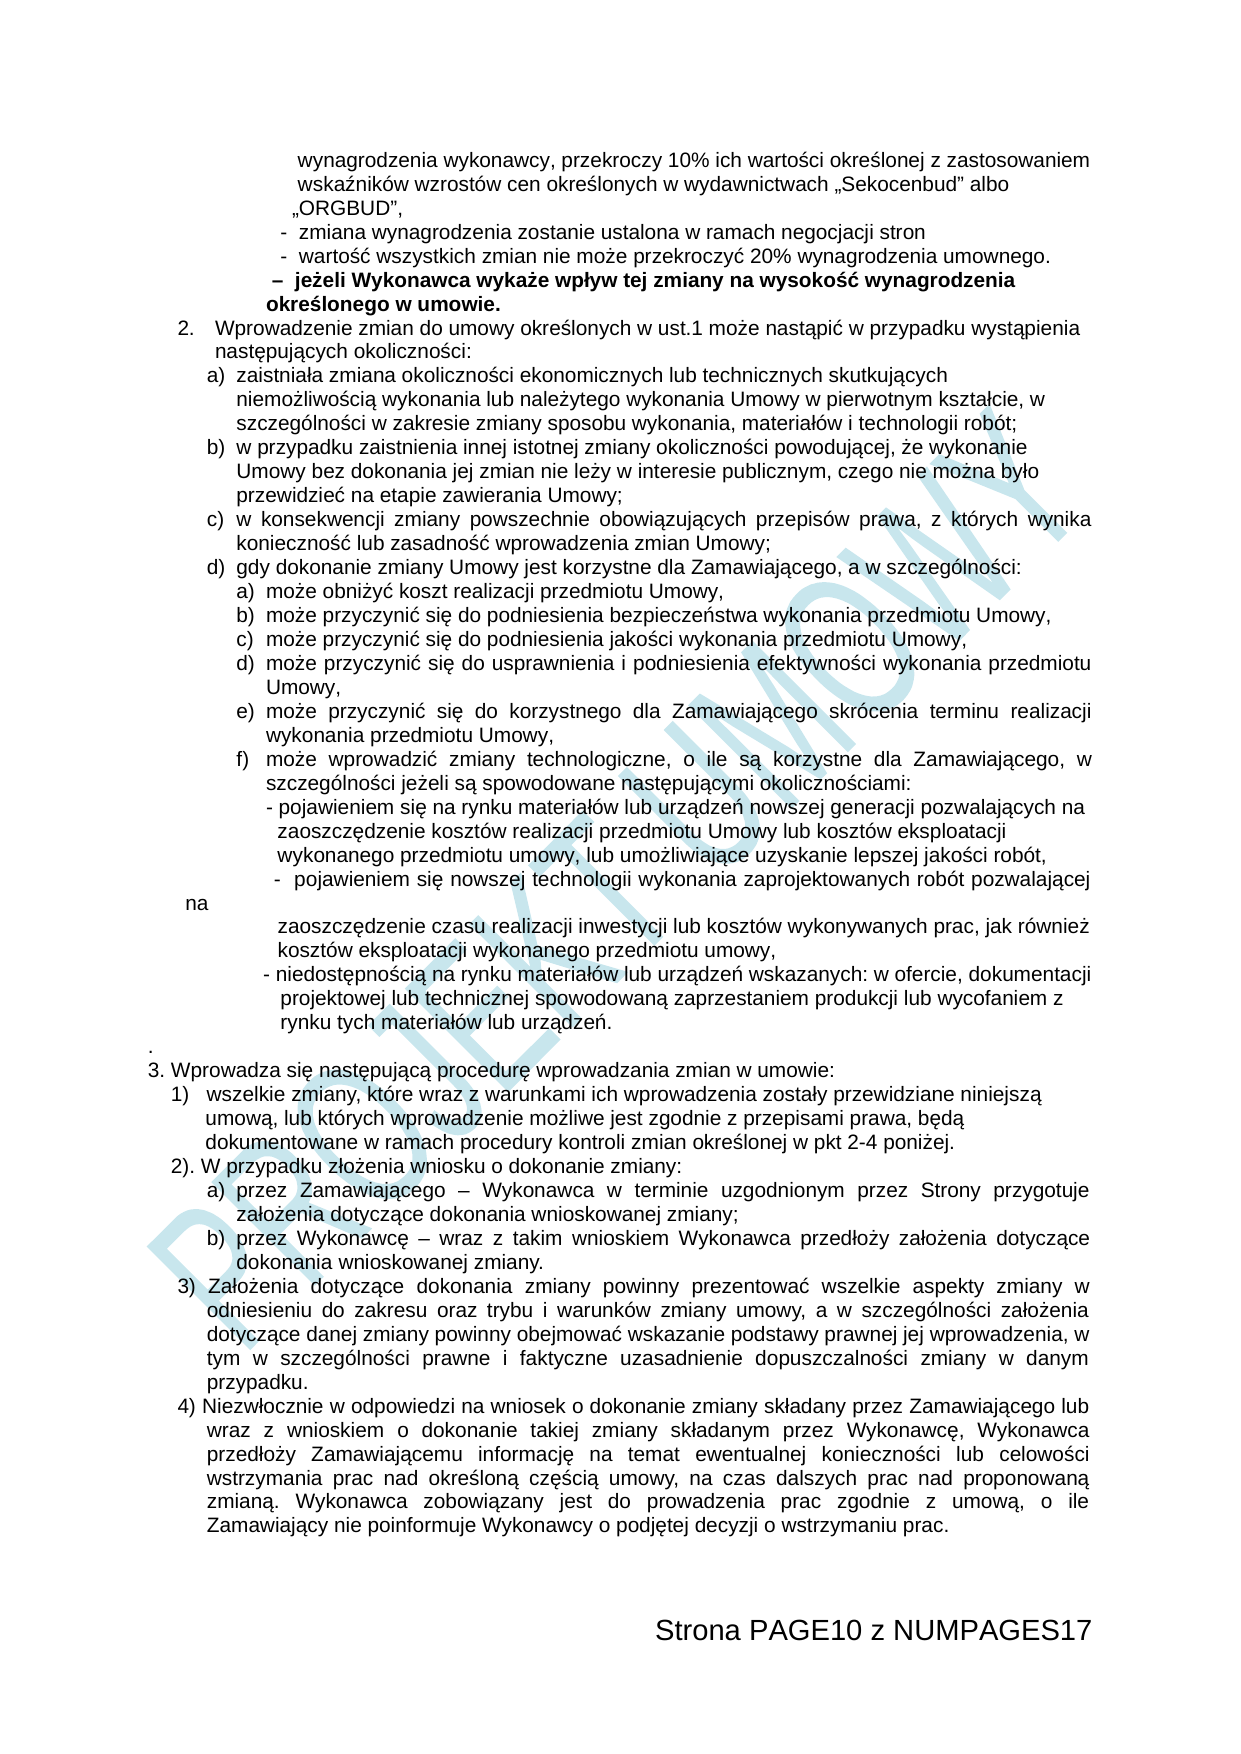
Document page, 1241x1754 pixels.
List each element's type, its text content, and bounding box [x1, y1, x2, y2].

text wynagrodzenia wykonawcy, przekroczy 10% ich wartości określonej z zastosowaniem [148, 148, 1093, 172]
list gdy dokonanie zmiany Umowy jest korzystne dla Zamawiającego, a w szczególności: [207, 555, 1093, 579]
text - pojawieniem się nowszej technologii wykonania zaprojektowanych robót pozwalającej na [185, 866, 1093, 914]
text . [148, 1034, 1093, 1058]
text - wartość wszystkich zmian nie może przekroczyć 20% wynagrodzenia umownego. [148, 243, 1093, 267]
text - niedostępnością na rynku materiałów lub urządzeń wskazanych: w ofercie, dokumentacji [148, 962, 1093, 986]
text projektowej lub technicznej spowodowaną zaprzestaniem produkcji lub wycofaniem z [148, 986, 1093, 1010]
text rynku tych materiałów lub urządzeń. [148, 1010, 1093, 1034]
text - pojawieniem się na rynku materiałów lub urządzeń nowszej generacji pozwalających na [266, 794, 1093, 818]
text dokumentowane w ramach procedury kontroli zmian określonej w pkt 2-4 poniżej. [148, 1130, 1090, 1154]
text umową, lub których wprowadzenie możliwe jest zgodnie z przepisami prawa, będą [148, 1106, 1090, 1130]
list Wprowadzenie zmian do umowy określonych w ust.1 może nastąpić w przypadku wystąpienia następujących okoliczności: [177, 315, 1093, 363]
list może przyczynić się do podniesienia jakości wykonania przedmiotu Umowy, [236, 627, 1093, 651]
list w konsekwencji zmiany powszechnie obowiązujących przepisów prawa, z których wynika konieczność lub zasadność wprowadzenia zmian Umowy; [207, 507, 1093, 555]
text zaoszczędzenie czasu realizacji inwestycji lub kosztów wykonywanych prac, jak również [185, 914, 1093, 938]
text 3) Założenia dotyczące dokonania zmiany powinny prezentować wszelkie aspekty zmiany w odniesieniu do zakresu oraz trybu i warunków zmiany umowy, a w szczególności założenia dotyczące danej zmiany powinny obejmować wskazanie podstawy prawnej jej wprowadzenia, w tym w szczególności prawne i faktyczne uzasadnienie dopuszczalności zmiany w danym przypadku. [177, 1274, 1090, 1393]
list przez Wykonawcę – wraz z takim wnioskiem Wykonawca przedłoży założenia dotyczące dokonania wnioskowanej zmiany. [207, 1226, 1091, 1274]
list w przypadku zaistnienia innej istotnej zmiany okoliczności powodującej, że wykonanie Umowy bez dokonania jej zmian nie leży w interesie publicznym, czego nie można było przewidzieć na etapie zawierania Umowy; [207, 435, 1093, 507]
text wykonanego przedmiotu umowy, lub umożliwiające uzyskanie lepszej jakości robót, [266, 842, 1093, 866]
text wskaźników wzrostów cen określonych w wydawnictwach „Sekocenbud” albo [148, 172, 1093, 196]
list zaistniała zmiana okoliczności ekonomicznych lub technicznych skutkujących niemożliwością wykonania lub należytego wykonania Umowy w pierwotnym kształcie, w szczególności w zakresie zmiany sposobu wykonania, materiałów i technologii robót; [207, 363, 1093, 435]
list może wprowadzić zmiany technologiczne, o ile są korzystne dla Zamawiającego, w szczególności jeżeli są spowodowane następującymi okolicznościami: [236, 747, 1093, 794]
text „ORGBUD”, [148, 196, 1093, 219]
text kosztów eksploatacji wykonanego przedmiotu umowy, [185, 938, 1093, 962]
text - zmiana wynagrodzenia zostanie ustalona w ramach negocjacji stron [148, 219, 1093, 243]
text 4) Niezwłocznie w odpowiedzi na wniosek o dokonanie zmiany składany przez Zamawiającego lub wraz z wnioskiem o dokonanie takiej zmiany składanym przez Wykonawcę, Wykonawca przedłoży Zamawiającemu informację na temat ewentualnej konieczności lub celowości wstrzymania prac nad określoną częścią umowy, na czas dalszych prac nad proponowaną zmianą. Wykonawca zobowiązany jest do prowadzenia prac zgodnie z umową, o ile Zamawiający nie poinformuje Wykonawcy o podjętej decyzji o wstrzymaniu prac. [177, 1393, 1090, 1537]
list może obniżyć koszt realizacji przedmiotu Umowy, [236, 579, 1093, 603]
text 3. Wprowadza się następującą procedurę wprowadzania zmian w umowie: [148, 1058, 1090, 1082]
text 1) wszelkie zmiany, które wraz z warunkami ich wprowadzenia zostały przewidziane niniejszą [148, 1082, 1090, 1106]
text – jeżeli Wykonawca wykaże wpływ tej zmiany na wysokość wynagrodzenia określonego w umowie. [266, 267, 1093, 315]
list przez Zamawiającego – Wykonawca w terminie uzgodnionym przez Strony przygotuje założenia dotyczące dokonania wnioskowanej zmiany; [207, 1178, 1091, 1226]
text zaoszczędzenie kosztów realizacji przedmiotu Umowy lub kosztów eksploatacji [266, 818, 1093, 842]
list może przyczynić się do usprawnienia i podniesienia efektywności wykonania przedmiotu Umowy, [236, 651, 1093, 699]
text 2). W przypadku złożenia wniosku o dokonanie zmiany: [148, 1154, 1090, 1178]
list może przyczynić się do podniesienia bezpieczeństwa wykonania przedmiotu Umowy, [236, 603, 1093, 627]
list może przyczynić się do korzystnego dla Zamawiającego skrócenia terminu realizacji wykonania przedmiotu Umowy, [236, 699, 1093, 747]
